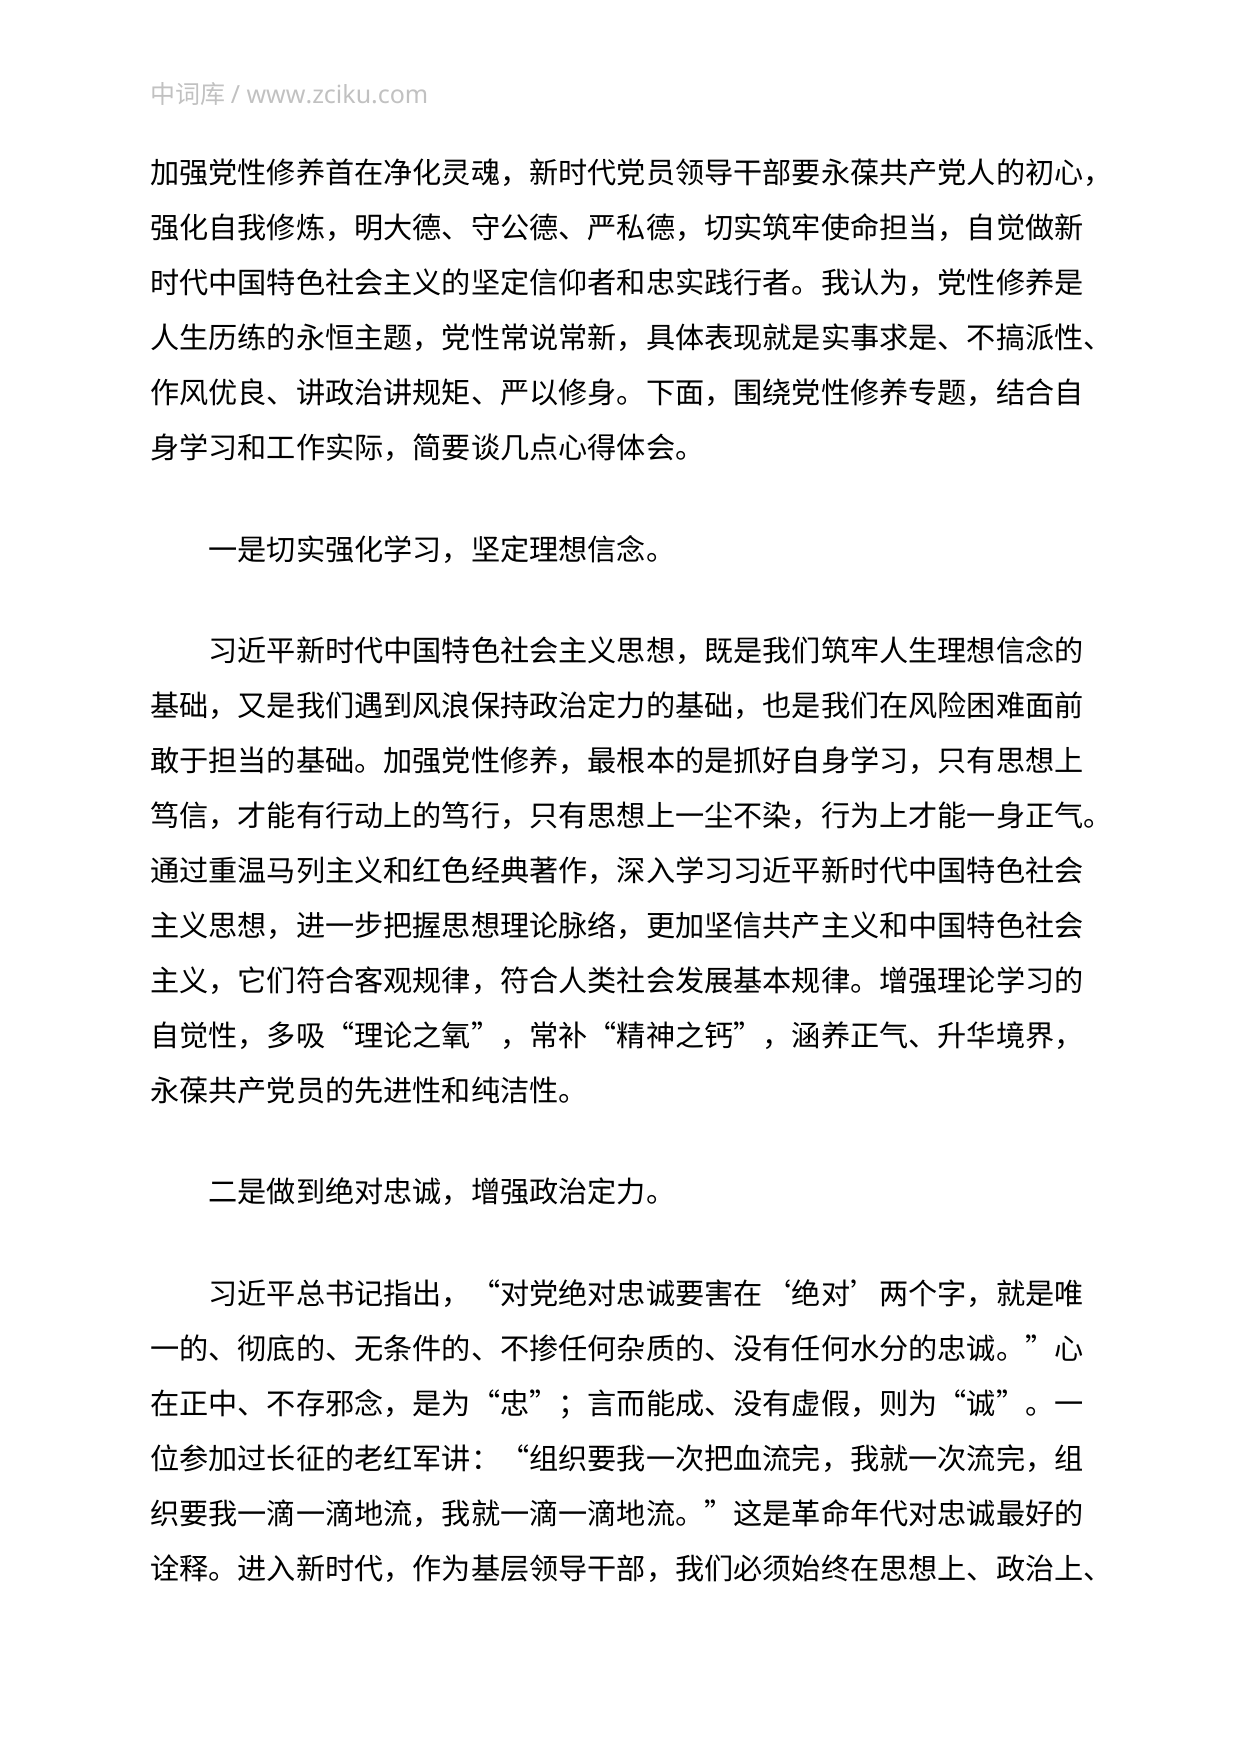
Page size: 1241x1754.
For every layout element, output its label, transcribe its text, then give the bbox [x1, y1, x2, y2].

text 二是做到绝对忠诚，增强政治定力。 [150, 1169, 1090, 1211]
text 习近平新时代中国特色社会主义思想，既是我们筑牢人生理想信念的基础，又是我们遇到风浪保持政治定力的基础，也是我们在风险困难面前敢于担当的基础。加强党性修养，最根本的是抓好自身学习，只有思想上笃信，才能有行动上的笃行，只有思想上一尘不染，行为上才能一身正气。通过重温马列主义和红色经典著作，深入学习习近平新时代中国特色社会主义思想，进一步把握思想理论脉络，更加坚信共产主义和中国特色社会主义，它们符合客观规律，符合人类社会发展基本规律。增强理论学习的自觉性，多吸“理论之氧”，常补“精神之钙”，涵养正气、升华境界，永葆共产党员的先进性和纯洁性。 [150, 628, 1090, 1109]
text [150, 1271, 1090, 1587]
text 一是切实强化学习，坚定理想信念。 [150, 526, 1090, 568]
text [150, 150, 1090, 467]
